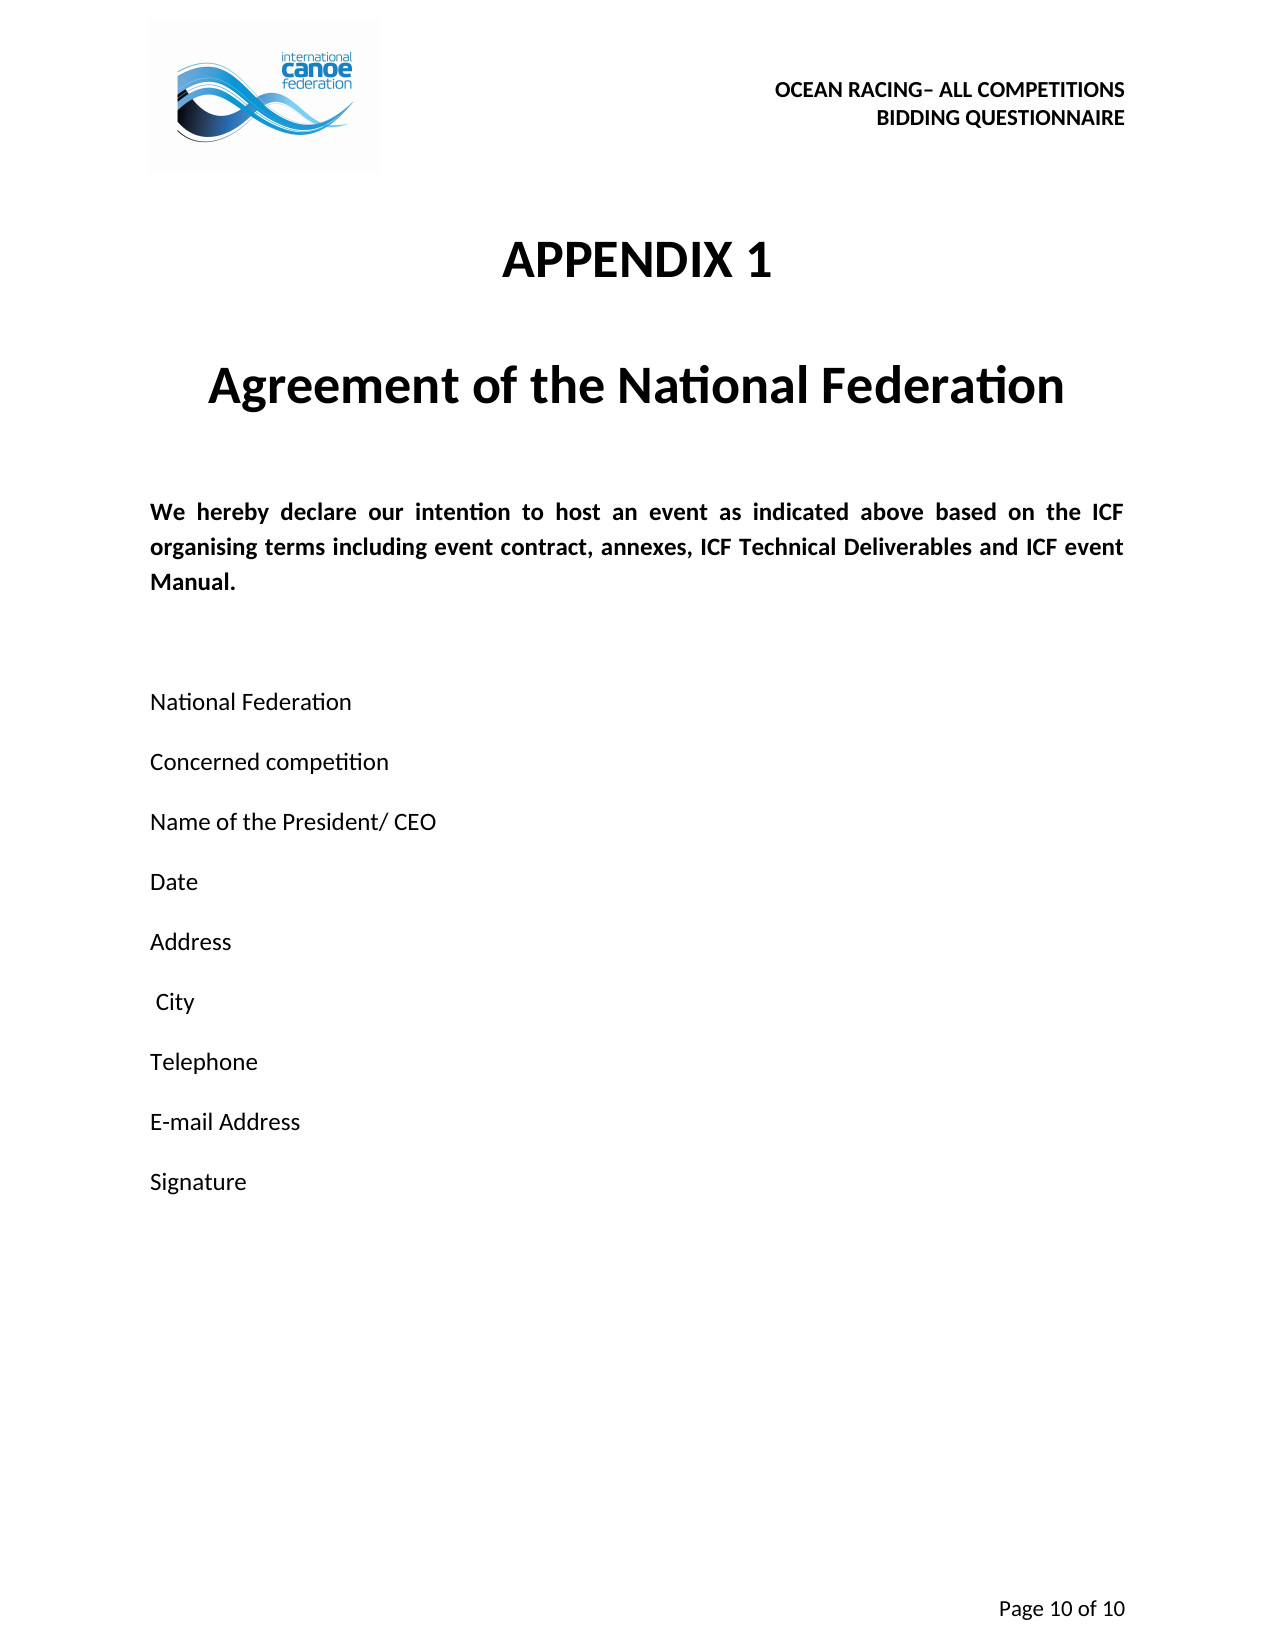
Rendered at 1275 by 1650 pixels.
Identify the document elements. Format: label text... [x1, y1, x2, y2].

text We hereby declare our intention to host an event as indicated above based on the ICF organising terms including event contract, annexes, ICF Technical Deliverables and ICF event Manual. [150, 496, 1125, 597]
text Name of the President/ CEO [150, 806, 1125, 837]
subtitle APPENDIX 1 [150, 224, 1125, 291]
text Address [150, 926, 1125, 957]
text National Federation [150, 686, 1125, 717]
text Telephone [150, 1046, 1125, 1077]
text Signature [150, 1166, 1125, 1197]
text E-mail Address [150, 1106, 1125, 1137]
picture [148, 19, 380, 173]
text Concerned competition [150, 746, 1125, 777]
title Agreement of the National Federation [150, 351, 1125, 417]
text City [150, 986, 1125, 1017]
text Date [150, 866, 1125, 897]
